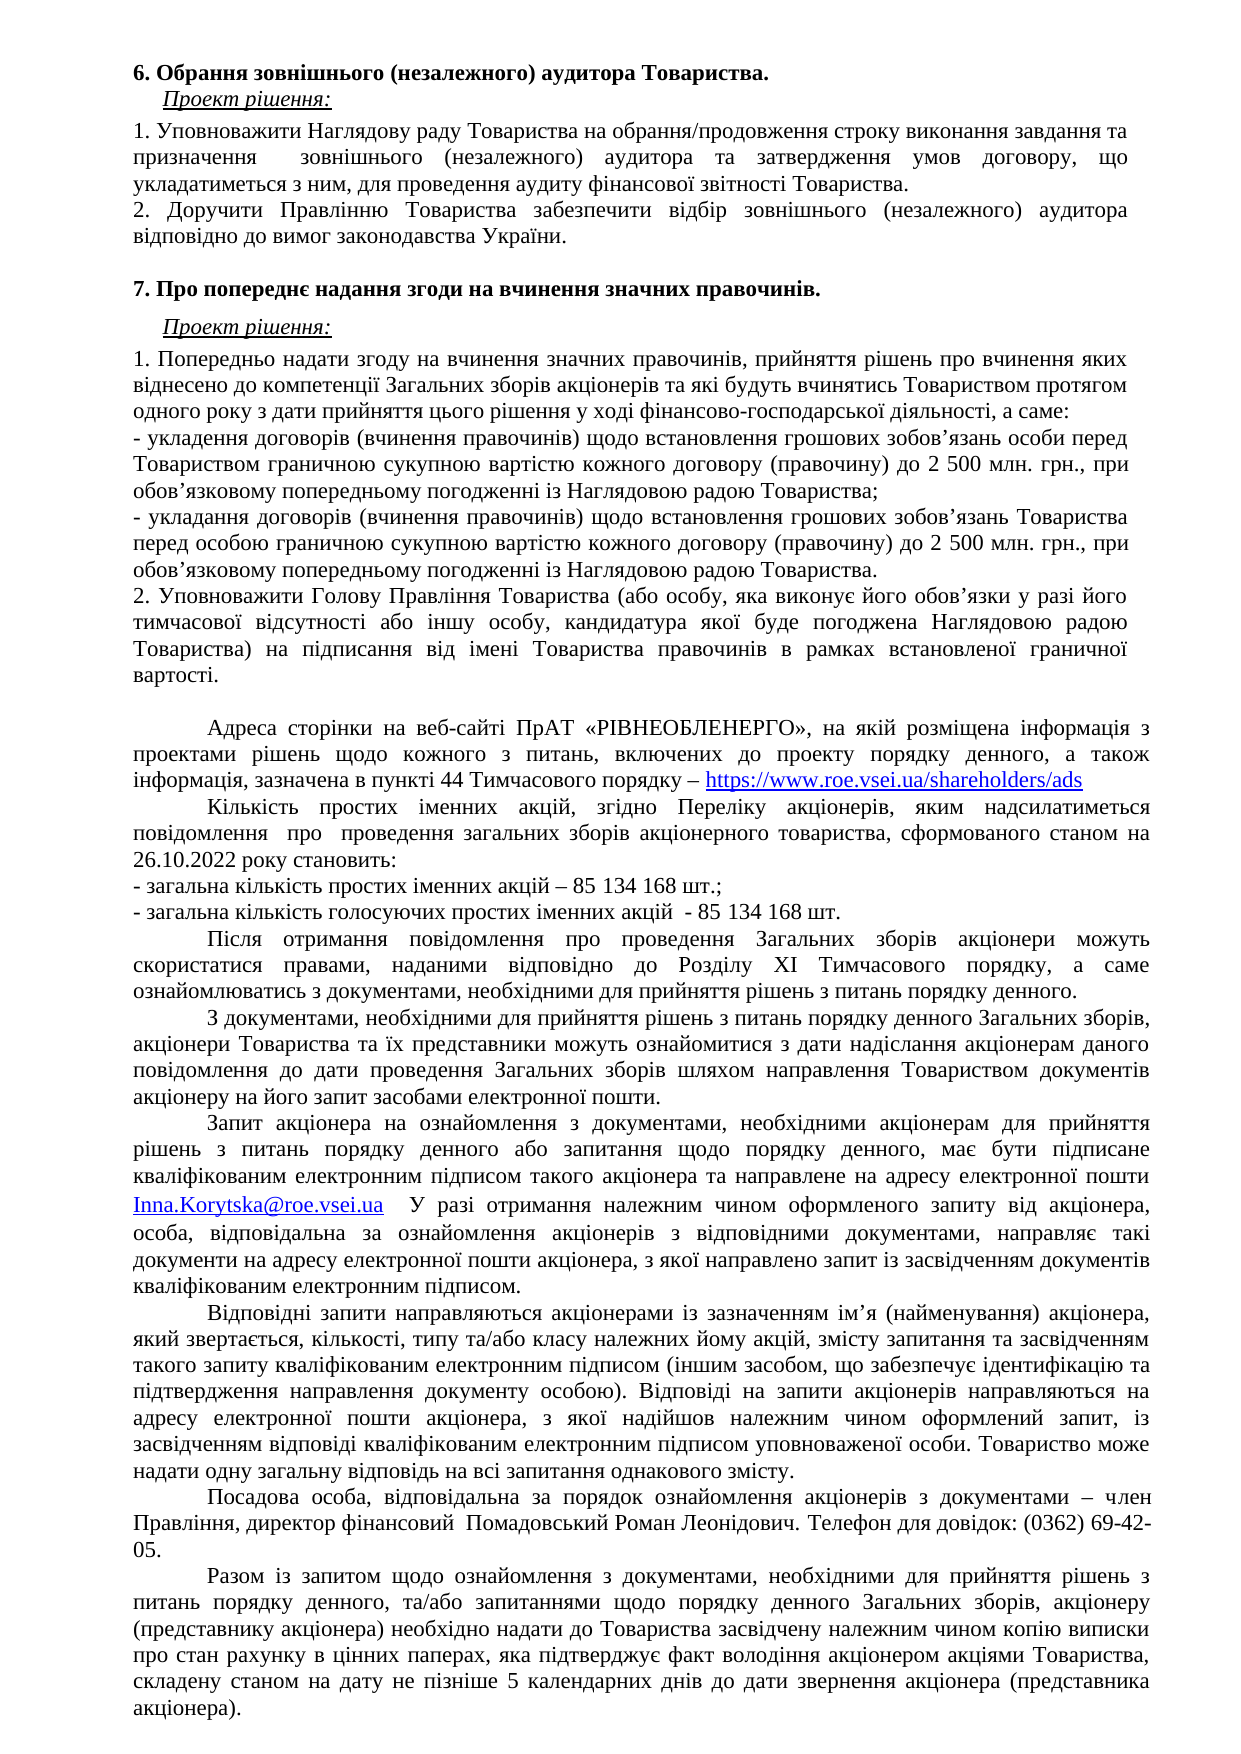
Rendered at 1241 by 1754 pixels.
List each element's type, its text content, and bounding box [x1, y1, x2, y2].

text Адреса сторінки на веб-сайті ПрАТ «РІВНЕОБЛЕНЕРГО», на якій розміщена інформація з проектами рішень щодо кожного з питань, включених до проекту порядку денного, а також інформація, зазначена в пункті 44 Тимчасового порядку – https://www.roe.vsei.ua/shareholders/ads [133, 714, 1152, 793]
table_cell Проект рішення: 1. Уповноважити Наглядову раду Товариства на обрання/продовження строку виконання завдання та призначення зовнішнього (незалежного) аудитора та затвердження умов договору, що укладатиметься з ним, для проведення аудиту фінансової звітності Товариства. 2. Доручити Правлінню Товариства забезпечити відбір зовнішнього (незалежного) аудитора відповідно до вимог законодавства України. [122, 85, 1141, 249]
text Запит акціонера на ознайомлення з документами, необхідними акціонерам для прийняття рішень з питань порядку денного або запитання щодо порядку денного, має бути підписане кваліфікованим електронним підписом такого акціонера та направлене на адресу електронної пошти Inna.Korytska@roe.vsei.ua У разі отримання належним чином оформленого запиту від акціонера, особа, відповідальна за ознайомлення акціонерів з відповідними документами, направляє такі документи на адресу електронної пошти акціонера, з якої направлено запит із засвідченням документів кваліфікованим електронним підписом. [133, 1109, 1152, 1298]
text Кількість простих іменних акцій, згідно Переліку акціонерів, яким надсилатиметься повідомлення про проведення загальних зборів акціонерного товариства, сформованого станом на 26.10.2022 року становить: [133, 793, 1152, 872]
table_cell 7. Про попереднє надання згоди на вчинення значних правочинів. [122, 249, 1141, 313]
text З документами, необхідними для прийняття рішень з питань порядку денного Загальних зборів, акціонери Товариства та їх представники можуть ознайомитися з дати надіслання акціонерам даного повідомлення до дати проведення Загальних зборів шляхом направлення Товариством документів акціонеру на його запит засобами електронної пошти. [133, 1004, 1152, 1109]
text Разом із запитом щодо ознайомлення з документами, необхідними для прийняття рішень з питань порядку денного, та/або запитаннями щодо порядку денного Загальних зборів, акціонеру (представнику акціонера) необхідно надати до Товариства засвідчену належним чином копію виписки про стан рахунку в цінних паперах, яка підтверджує факт володіння акціонером акціями Товариства, складену станом на дату не пізніше 5 календарних днів до дати звернення акціонера (представника акціонера). [133, 1562, 1152, 1720]
text Посадова особа, відповідальна за порядок ознайомлення акціонерів з документами – член Правління, директор фінансовий Помадовський Роман Леонідович. Телефон для довідок: (0362) 69-42-05. [133, 1483, 1152, 1562]
text Після отримання повідомлення про проведення Загальних зборів акціонери можуть скористатися правами, наданими відповідно до Розділу ХІ Тимчасового порядку, а саме ознайомлюватись з документами, необхідними для прийняття рішень з питань порядку денного. [133, 925, 1152, 1004]
text - загальна кількість простих іменних акцій – 85 134 168 шт.; [133, 872, 1152, 898]
table_cell 6. Обрання зовнішнього (незалежного) аудитора Товариства. [122, 59, 1141, 85]
text - загальна кількість голосуючих простих іменних акцій - 85 134 168 шт. [133, 898, 1152, 925]
table_cell Проект рішення: 1. Попередньо надати згоду на вчинення значних правочинів, прийняття рішень про вчинення яких віднесено до компетенції Загальних зборів акціонерів та які будуть вчинятись Товариством протягом одного року з дати прийняття цього рішення у ході фінансово-господарської діяльності, а саме: - укладення договорів (вчинення правочинів) щодо встановлення грошових зобов’язань особи перед Товариством граничною сукупною вартістю кожного договору (правочину) до 2 500 млн. грн., при обов’язковому попередньому погодженні із Наглядовою радою Товариства; - укладання договорів (вчинення правочинів) щодо встановлення грошових зобов’язань Товариства перед особою граничною сукупною вартістю кожного договору (правочину) до 2 500 млн. грн., при обов’язковому попередньому погодженні із Наглядовою радою Товариства. 2. Уповноважити Голову Правління Товариства (або особу, яка виконує його обов’язки у разі його тимчасової відсутності або іншу особу, кандидатура якої буде погоджена Наглядовою радою Товариства) на підписання від імені Товариства правочинів в рамках встановленої граничної вартості. [122, 313, 1141, 687]
text Відповідні запити направляються акціонерами із зазначенням ім’я (найменування) акціонера, який звертається, кількості, типу та/або класу належних йому акцій, змісту запитання та засвідченням такого запиту кваліфікованим електронним підписом (іншим засобом, що забезпечує ідентифікацію та підтвердження направлення документу особою). Відповіді на запити акціонерів направляються на адресу електронної пошти акціонера, з якої надійшов належним чином оформлений запит, із засвідченням відповіді кваліфікованим електронним підписом уповноваженої особи. Товариство може надати одну загальну відповідь на всі запитання однакового змісту. [133, 1298, 1152, 1483]
